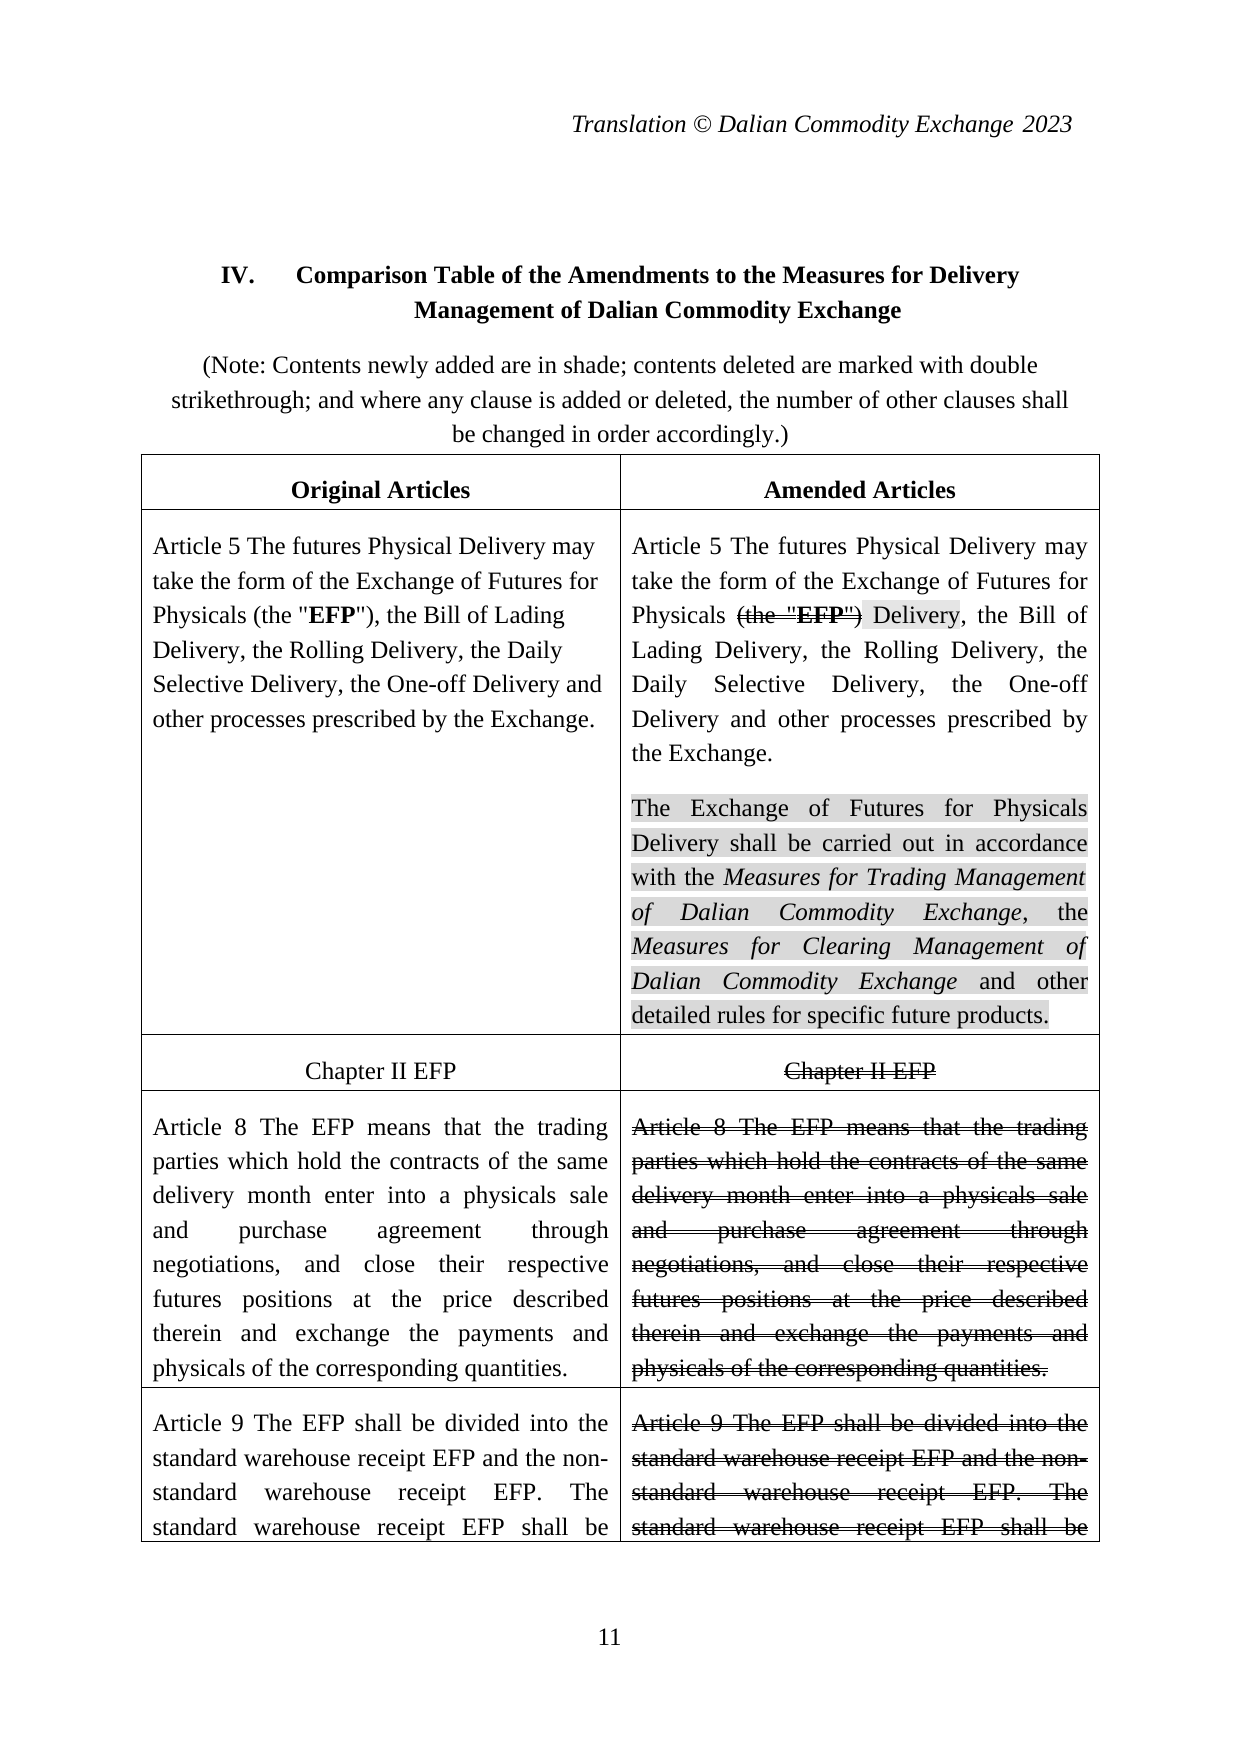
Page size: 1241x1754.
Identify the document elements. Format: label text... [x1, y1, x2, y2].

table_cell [621, 1388, 1099, 1541]
table_cell Article 8 The EFP means that the trading parties which hold the contracts of the same delivery month enter into a physicals sale and purchase agreement through negotiations, and close their respective futures positions at the price described therein and exchange the payments and physicals of the corresponding quantities. [621, 1091, 1099, 1387]
table_header Original Articles [142, 455, 620, 509]
text (Note: Contents newly added are in shade; contents deleted are marked with double strikethrough; and where any clause is added or deleted, the number of other clauses shall be changed in order accordingly.) [165, 350, 1075, 448]
list Comparison Table of the Amendments to the Measures for Delivery Management of Dalian Commodity Exchange [165, 261, 1075, 324]
table_cell Article 5 The futures Physical Delivery may take the form of the Exchange of Futures for Physicals (the "EFP") Delivery, the Bill of Lading Delivery, the Rolling Delivery, the Daily Selective Delivery, the One-off Delivery and other processes prescribed by the Exchange. The Exchange of Futures for Physicals Delivery shall be carried out in accordance with the Measures for Trading Management of Dalian Commodity Exchange, the Measures for Clearing Management of Dalian Commodity Exchange and other detailed rules for specific future products. [621, 510, 1099, 1034]
table_cell Chapter II EFP [621, 1035, 1099, 1090]
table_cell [142, 1388, 620, 1541]
table_header Amended Articles [621, 455, 1099, 509]
table_cell Article 8 The EFP means that the trading parties which hold the contracts of the same delivery month enter into a physicals sale and purchase agreement through negotiations, and close their respective futures positions at the price described therein and exchange the payments and physicals of the corresponding quantities. [142, 1091, 620, 1387]
table_cell Article 5 The futures Physical Delivery may take the form of the Exchange of Futures for Physicals (the "EFP"), the Bill of Lading Delivery, the Rolling Delivery, the Daily Selective Delivery, the One-off Delivery and other processes prescribed by the Exchange. [142, 510, 620, 1034]
table_cell Chapter II EFP [142, 1035, 620, 1090]
